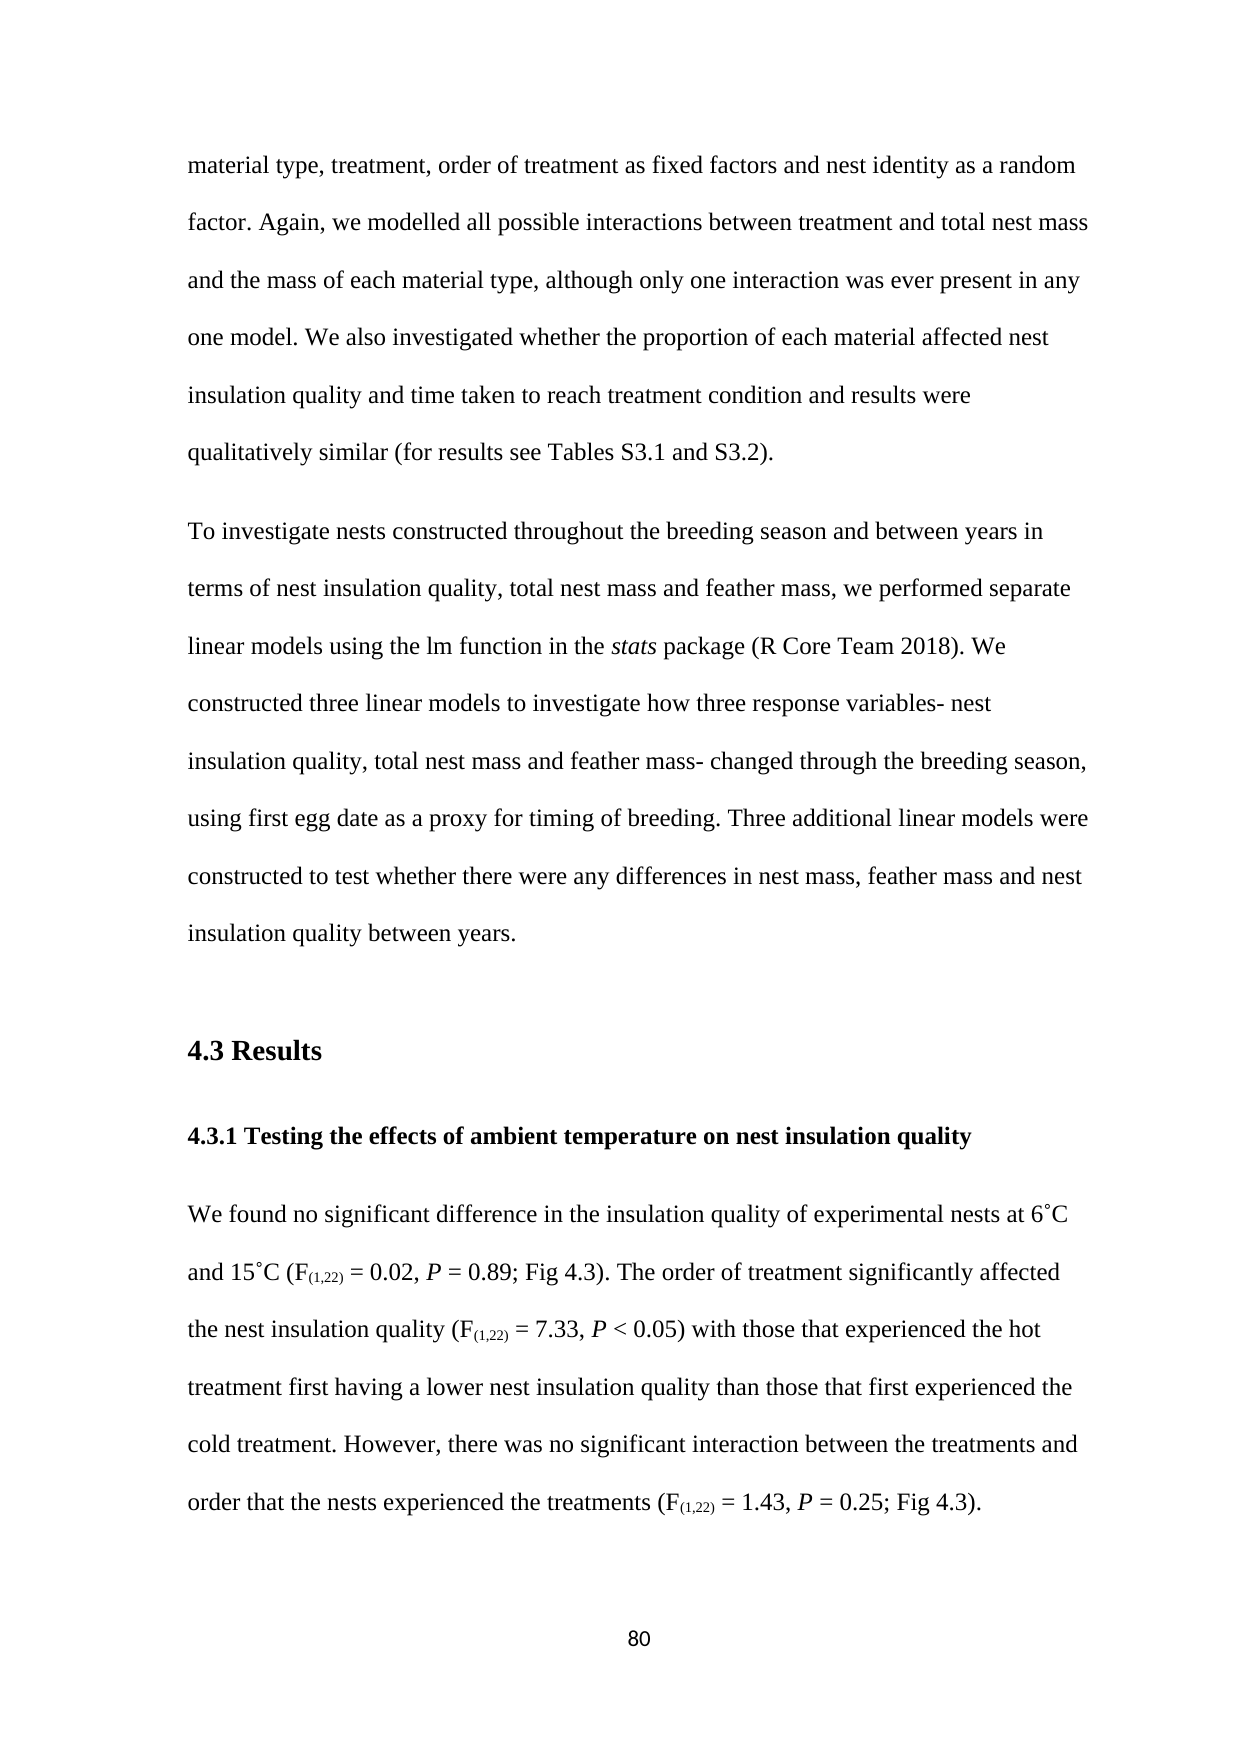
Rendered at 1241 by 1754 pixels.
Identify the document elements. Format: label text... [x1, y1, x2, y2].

text To investigate nests constructed throughout the breeding season and between years in terms of nest insulation quality, total nest mass and feather mass, we performed separate linear models using the lm function in the stats package (R Core Team 2018). We constructed three linear models to investigate how three response variables- nest insulation quality, total nest mass and feather mass- changed through the breeding season, using first egg date as a proxy for timing of breeding. Three additional linear models were constructed to test whether there were any differences in nest mass, feather mass and nest insulation quality between years. [187, 516, 1090, 947]
subtitle 4.3 Results [187, 1033, 1090, 1067]
text We found no significant difference in the insulation quality of experimental nests at 6˚C and 15˚C (F(1,22) = 0.02, P = 0.89; Fig 4.3). The order of treatment significantly affected the nest insulation quality (F(1,22) = 7.33, P < 0.05) with those that experienced the hot treatment first having a lower nest insulation quality than those that first experienced the cold treatment. However, there was no significant interaction between the treatments and order that the nests experienced the treatments (F(1,22) = 1.43, P = 0.25; Fig 4.3). [187, 1199, 1090, 1516]
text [187, 150, 1090, 466]
subtitle 4.3.1 Testing the effects of ambient temperature on nest insulation quality [187, 1121, 1090, 1150]
